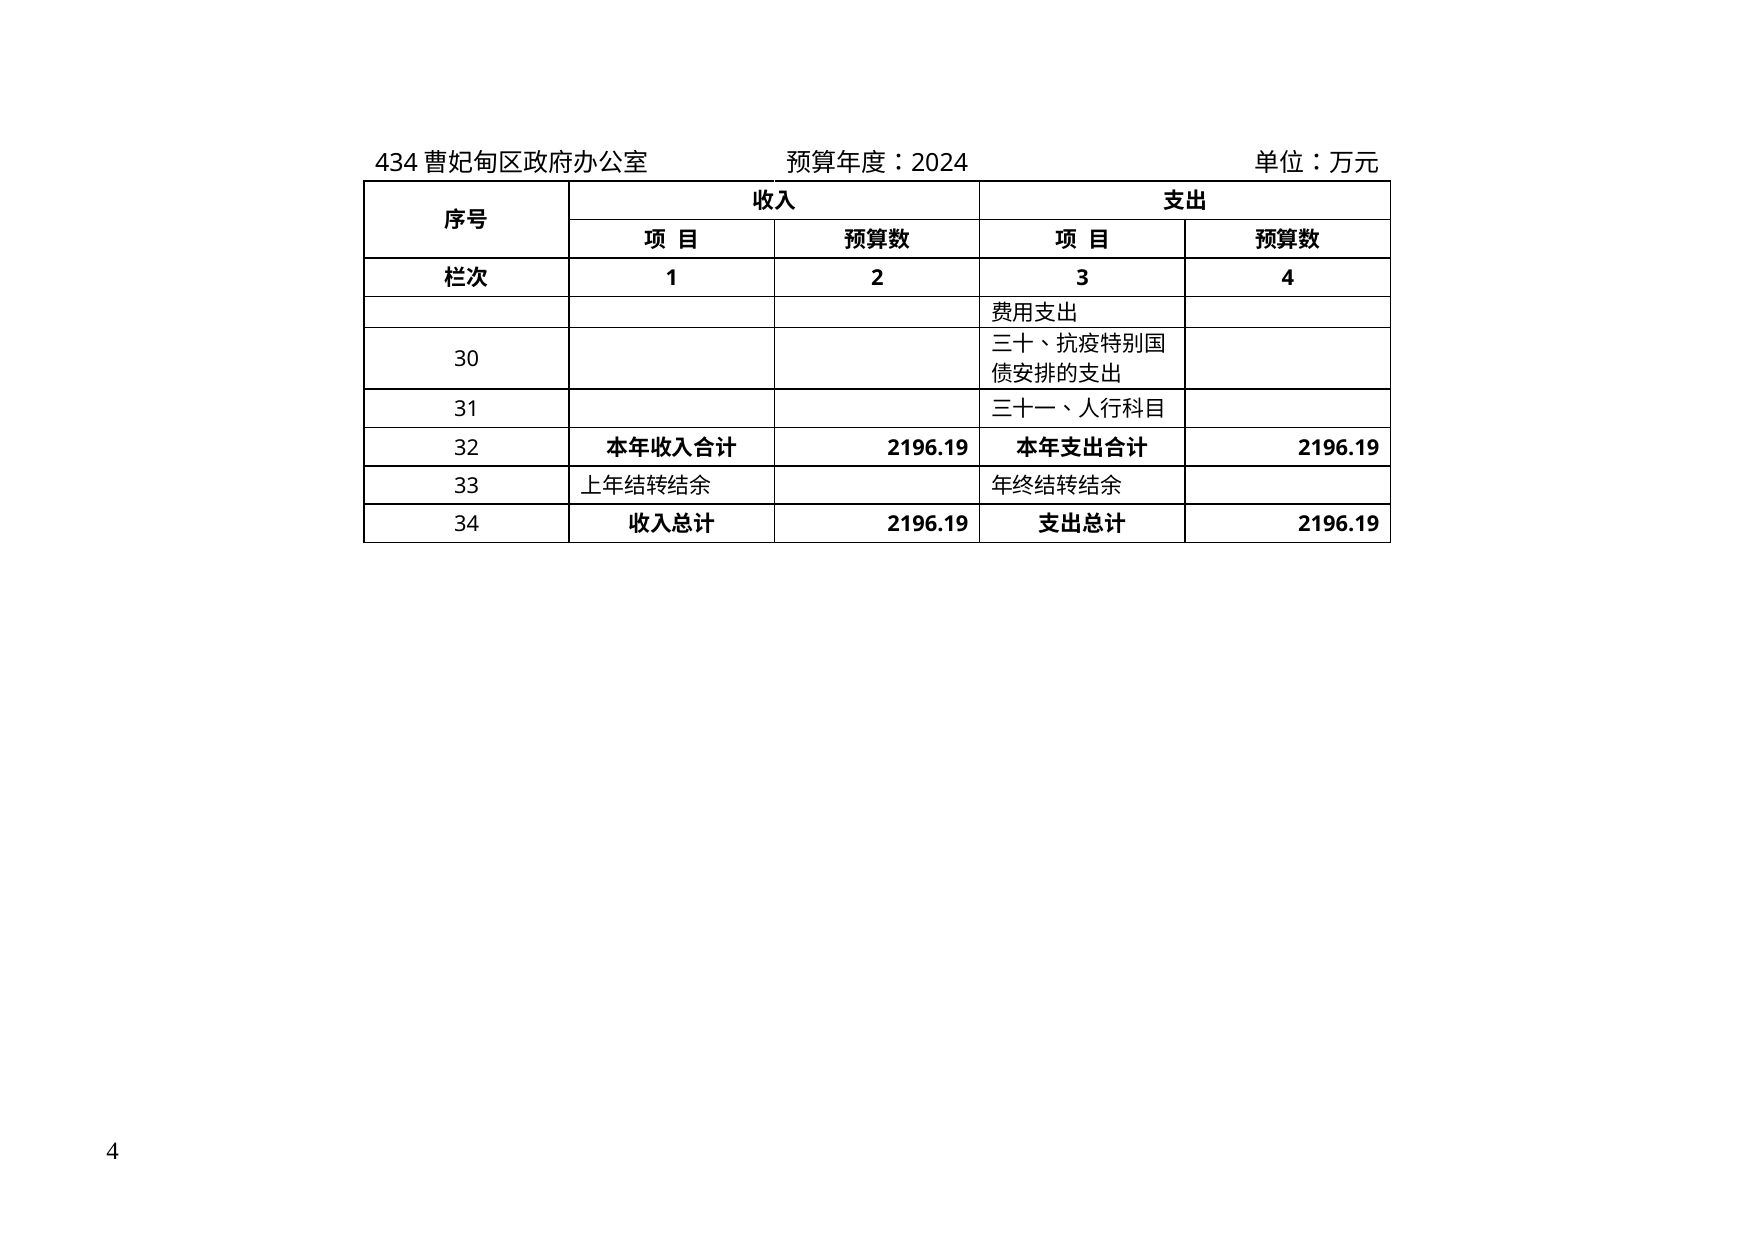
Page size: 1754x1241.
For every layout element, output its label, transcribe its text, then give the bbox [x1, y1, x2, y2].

table_cell 年终结转结余 [980, 467, 1184, 503]
table_cell 2196.19 [775, 505, 979, 542]
table_header 单位：万元 [980, 143, 1390, 180]
table_cell 2 [775, 259, 979, 296]
table_cell [1186, 390, 1390, 426]
table_cell 本年收入合计 [570, 428, 774, 465]
table_cell 支出总计 [980, 505, 1184, 542]
table_cell 3 [980, 259, 1184, 296]
table_cell 本年支出合计 [980, 428, 1184, 465]
table_cell [775, 328, 979, 388]
table_cell 序号 [365, 182, 568, 257]
table_cell 预算数 [775, 220, 979, 257]
table_cell 收入总计 [570, 505, 774, 542]
table_cell 2196.19 [775, 428, 979, 465]
table_header 预算年度：2024 [775, 143, 979, 180]
table_cell 上年结转结余 [570, 467, 774, 503]
table_cell 29 [365, 297, 568, 327]
table_cell 项 目 [980, 220, 1184, 257]
table_cell 支出 [980, 182, 1390, 219]
table_cell 栏次 [365, 259, 568, 296]
table_header 434曹妃甸区政府办公室 [365, 143, 774, 180]
table_cell [570, 297, 774, 327]
table_cell [1186, 297, 1390, 327]
table_cell 三十、抗疫特别国债安排的支出 [980, 328, 1184, 388]
table_cell 30 [365, 328, 568, 388]
table_cell [775, 467, 979, 503]
table_cell 33 [365, 467, 568, 503]
table_cell [1186, 328, 1390, 388]
table_cell 32 [365, 428, 568, 465]
table_cell 项 目 [570, 220, 774, 257]
table_cell 31 [365, 390, 568, 426]
table_cell 2196.19 [1186, 428, 1390, 465]
table_cell 2196.19 [1186, 505, 1390, 542]
table_cell 1 [570, 259, 774, 296]
table_cell [775, 390, 979, 426]
table_cell [570, 328, 774, 388]
table_cell 34 [365, 505, 568, 542]
table_cell [775, 297, 979, 327]
table_cell [1186, 467, 1390, 503]
table_cell [570, 390, 774, 426]
table_cell 4 [1186, 259, 1390, 296]
table_cell 三十一、人行科目 [980, 390, 1184, 426]
table_cell 预算数 [1186, 220, 1390, 257]
table_cell 收入 [570, 182, 979, 219]
table_cell 二十九、债务发行费用支出 [980, 297, 1184, 327]
